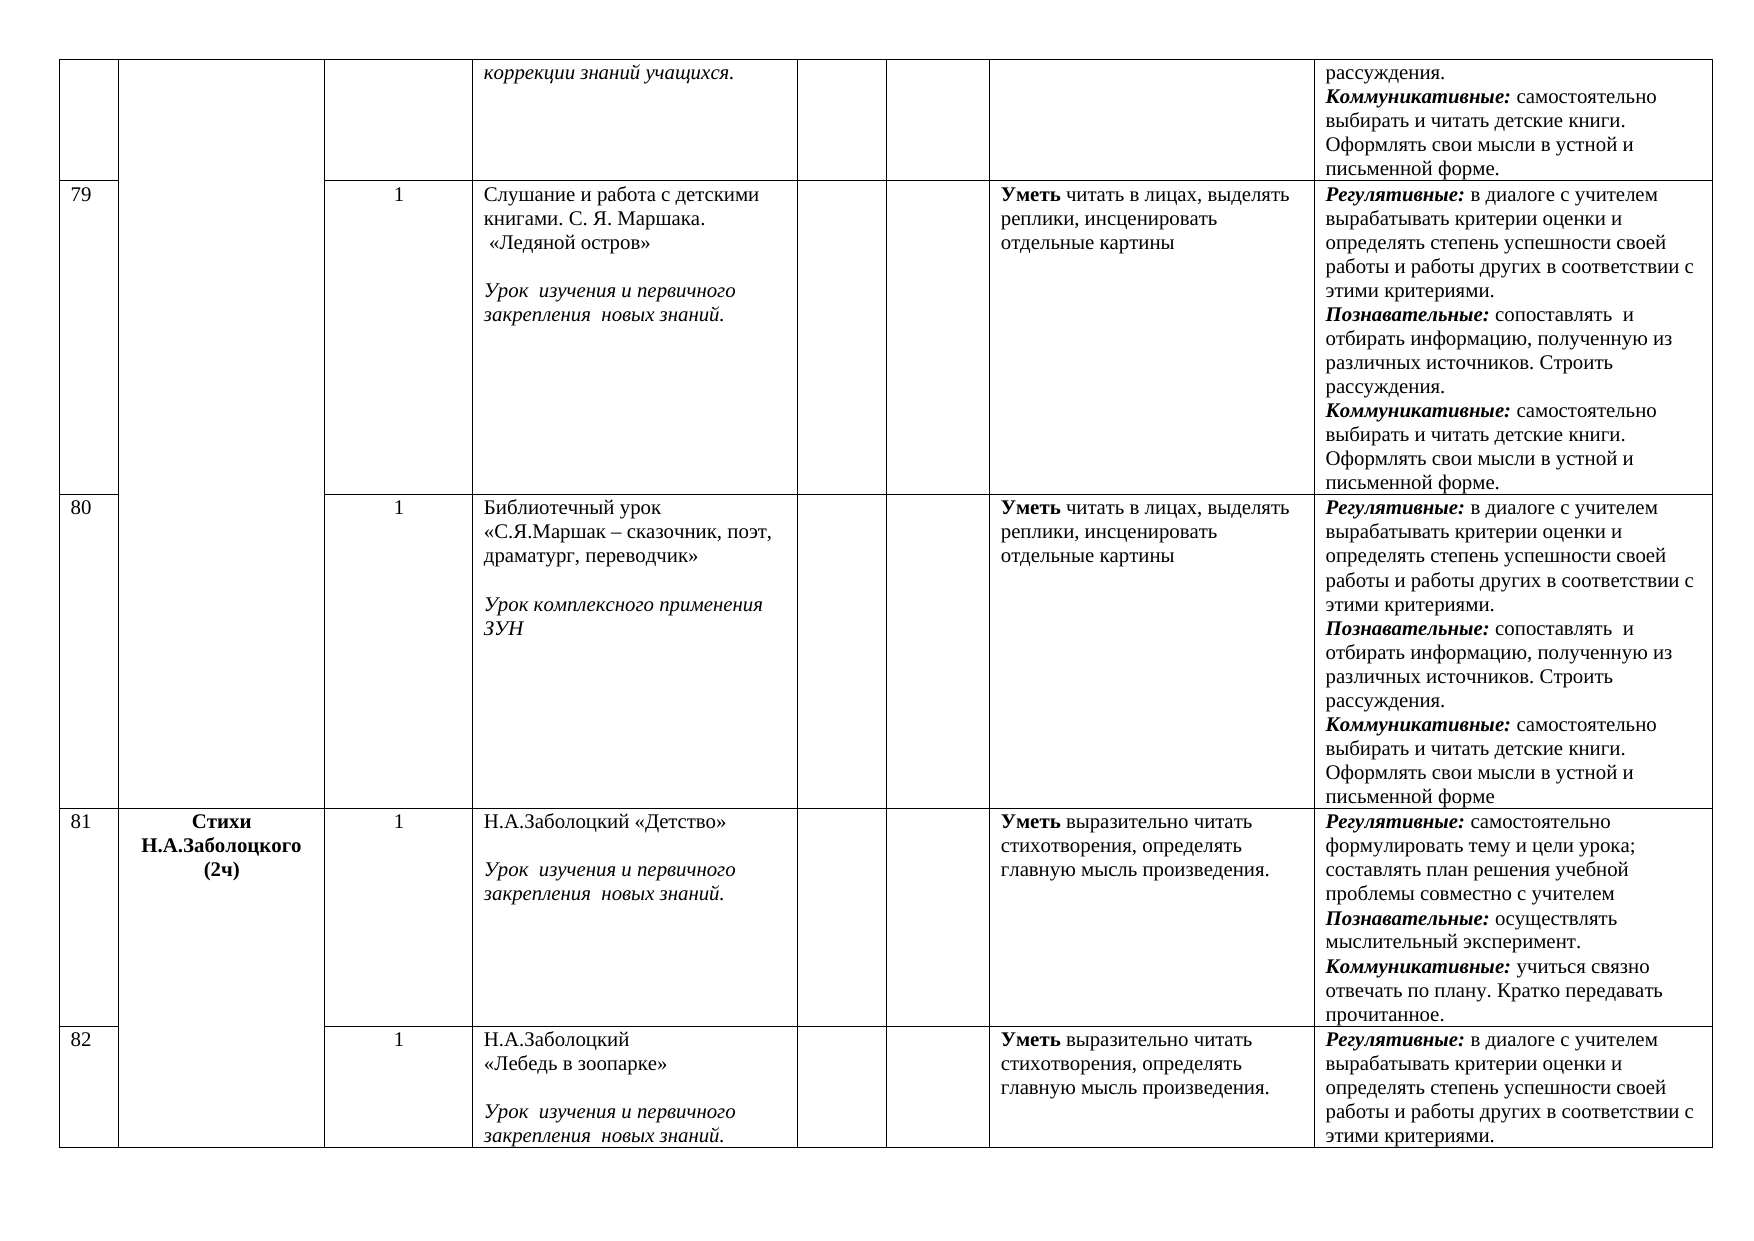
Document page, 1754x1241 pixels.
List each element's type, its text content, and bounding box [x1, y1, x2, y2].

table_cell Уметь читать в лицах, выделять реплики, инсценировать отдельные картины [990, 495, 1314, 808]
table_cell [1315, 60, 1712, 180]
table_cell 1 [325, 1027, 472, 1147]
table_cell Уметь читать в лицах, выделять реплики, инсценировать отдельные картины [990, 181, 1314, 494]
table_cell Н.А.Заболоцкий «Детство» Урок изучения и первичного закрепления новых знаний. [473, 809, 797, 1026]
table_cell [990, 1027, 1314, 1147]
table_cell [798, 495, 886, 808]
table_cell 78 [60, 60, 118, 180]
table_cell 1 [325, 60, 472, 180]
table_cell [473, 1027, 797, 1147]
table_cell Библиотечный урок «С.Я.Маршак – сказочник, поэт, драматург, переводчик» Урок комплексного применения ЗУН [473, 495, 797, 808]
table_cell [990, 60, 1314, 180]
table_cell Регулятивные: самостоятельно формулировать тему и цели урока; составлять план решения учебной проблемы совместно с учителем Познавательные: осуществлять мыслительный эксперимент. Коммуникативные: учиться связно отвечать по плану. Кратко передавать прочитанное. [1315, 809, 1712, 1026]
table_cell [798, 809, 886, 1026]
table_cell 1 [325, 495, 472, 808]
table_cell Регулятивные: в диалоге с учителем вырабатывать критерии оценки и определять степень успешности своей работы и работы других в соответствии с этими критериями. Познавательные: сопоставлять и отбирать информацию, полученную из различных источников. Строить рассуждения. Коммуникативные: самостоятельно выбирать и читать детские книги. Оформлять свои мысли в устной и письменной форме [1315, 495, 1712, 808]
table_cell [887, 60, 989, 180]
table_cell 1 [325, 809, 472, 1026]
table_cell [798, 181, 886, 494]
table_cell 79 [60, 181, 118, 494]
table_cell Стихи Н.А.Заболоцкого (2ч) [119, 809, 324, 1147]
table_cell Слушание и работа с детскими книгами. С. Я. Маршака. «Ледяной остров» Урок изучения и первичного закрепления новых знаний. [473, 181, 797, 494]
table_cell 80 [60, 495, 118, 808]
table_cell [887, 809, 989, 1026]
table_cell [887, 1027, 989, 1147]
table_cell [798, 60, 886, 180]
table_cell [473, 60, 797, 180]
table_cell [1315, 1027, 1712, 1147]
table_cell Уметь выразительно читать стихотворения, определять главную мысль произведения. [990, 809, 1314, 1026]
table_cell 1 [325, 181, 472, 494]
table_cell 81 [60, 809, 118, 1026]
table_cell 82 [60, 1027, 118, 1147]
table_cell [887, 495, 989, 808]
table_cell [887, 181, 989, 494]
table_cell [798, 1027, 886, 1147]
